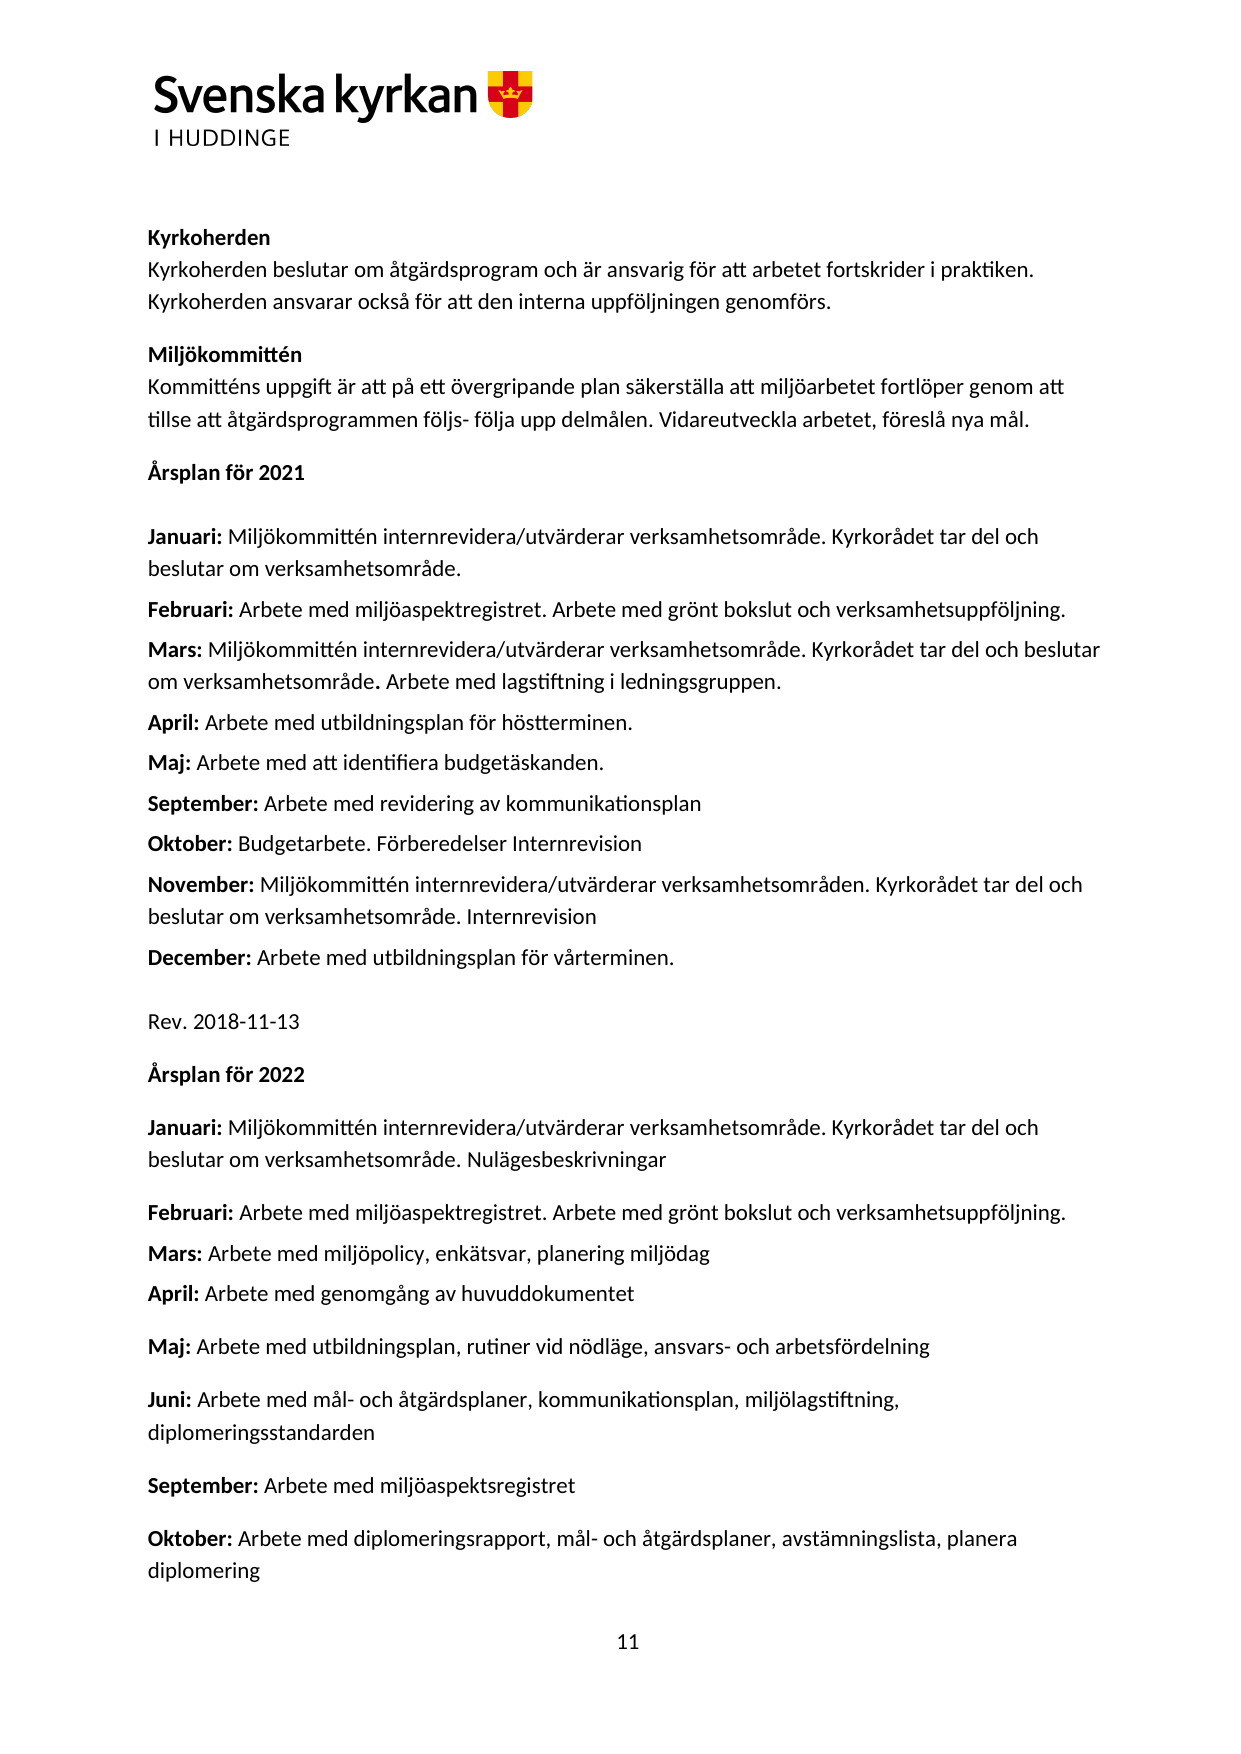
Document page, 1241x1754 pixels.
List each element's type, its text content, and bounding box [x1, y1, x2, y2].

text September: Arbete med revidering av kommunikationsplan [148, 789, 1107, 817]
text Mars: Miljökommittén internrevidera/utvärderar verksamhetsområde. Kyrkorådet tar del och beslutar om verksamhetsområde. Arbete med lagstiftning i ledningsgruppen. [148, 635, 1107, 696]
text Maj: Arbete med utbildningsplan, rutiner vid nödläge, ansvars- och arbetsfördelning [148, 1332, 1107, 1361]
text Årsplan för 2021 Januari: Miljökommittén internrevidera/utvärderar verksamhetsområde. Kyrkorådet tar del och beslutar om verksamhetsområde. [148, 458, 1107, 582]
text November: Miljökommittén internrevidera/utvärderar verksamhetsområden. Kyrkorådet tar del och beslutar om verksamhetsområde. Internrevision [148, 870, 1107, 930]
text Kyrkoherden Kyrkoherden beslutar om åtgärdsprogram och är ansvarig för att arbetet fortskrider i praktiken. Kyrkoherden ansvarar också för att den interna uppföljningen genomförs. [148, 223, 1107, 315]
text December: Arbete med utbildningsplan för vårterminen. Rev. 2018-11-13 [148, 943, 1107, 1035]
text April: Arbete med genomgång av huvuddokumentet [148, 1279, 1107, 1307]
text Miljökommittén Kommitténs uppgift är att på ett övergripande plan säkerställa att miljöarbetet fortlöper genom att tillse att åtgärdsprogrammen följs- följa upp delmålen. Vidareutveckla arbetet, föreslå nya mål. [148, 340, 1107, 433]
text Mars: Arbete med miljöpolicy, enkätsvar, planering miljödag [148, 1239, 1107, 1267]
text Februari: Arbete med miljöaspektregistret. Arbete med grönt bokslut och verksamhetsuppföljning. [148, 1198, 1107, 1226]
picture [154, 71, 533, 146]
text Årsplan för 2022 [148, 1060, 1107, 1088]
text Maj: Arbete med att identifiera budgetäskanden. [148, 748, 1107, 777]
text September: Arbete med miljöaspektsregistret [148, 1471, 1107, 1499]
text Juni: Arbete med mål- och åtgärdsplaner, kommunikationsplan, miljölagstiftning, diplomeringsstandarden [148, 1386, 1107, 1446]
text Oktober: Arbete med diplomeringsrapport, mål- och åtgärdsplaner, avstämningslista, planera diplomering [148, 1524, 1107, 1584]
text Februari: Arbete med miljöaspektregistret. Arbete med grönt bokslut och verksamhetsuppföljning. [148, 595, 1107, 623]
text Januari: Miljökommittén internrevidera/utvärderar verksamhetsområde. Kyrkorådet tar del och beslutar om verksamhetsområde. Nulägesbeskrivningar [148, 1113, 1107, 1173]
text April: Arbete med utbildningsplan för höstterminen. [148, 708, 1107, 736]
text Oktober: Budgetarbete. Förberedelser Internrevision [148, 829, 1107, 858]
